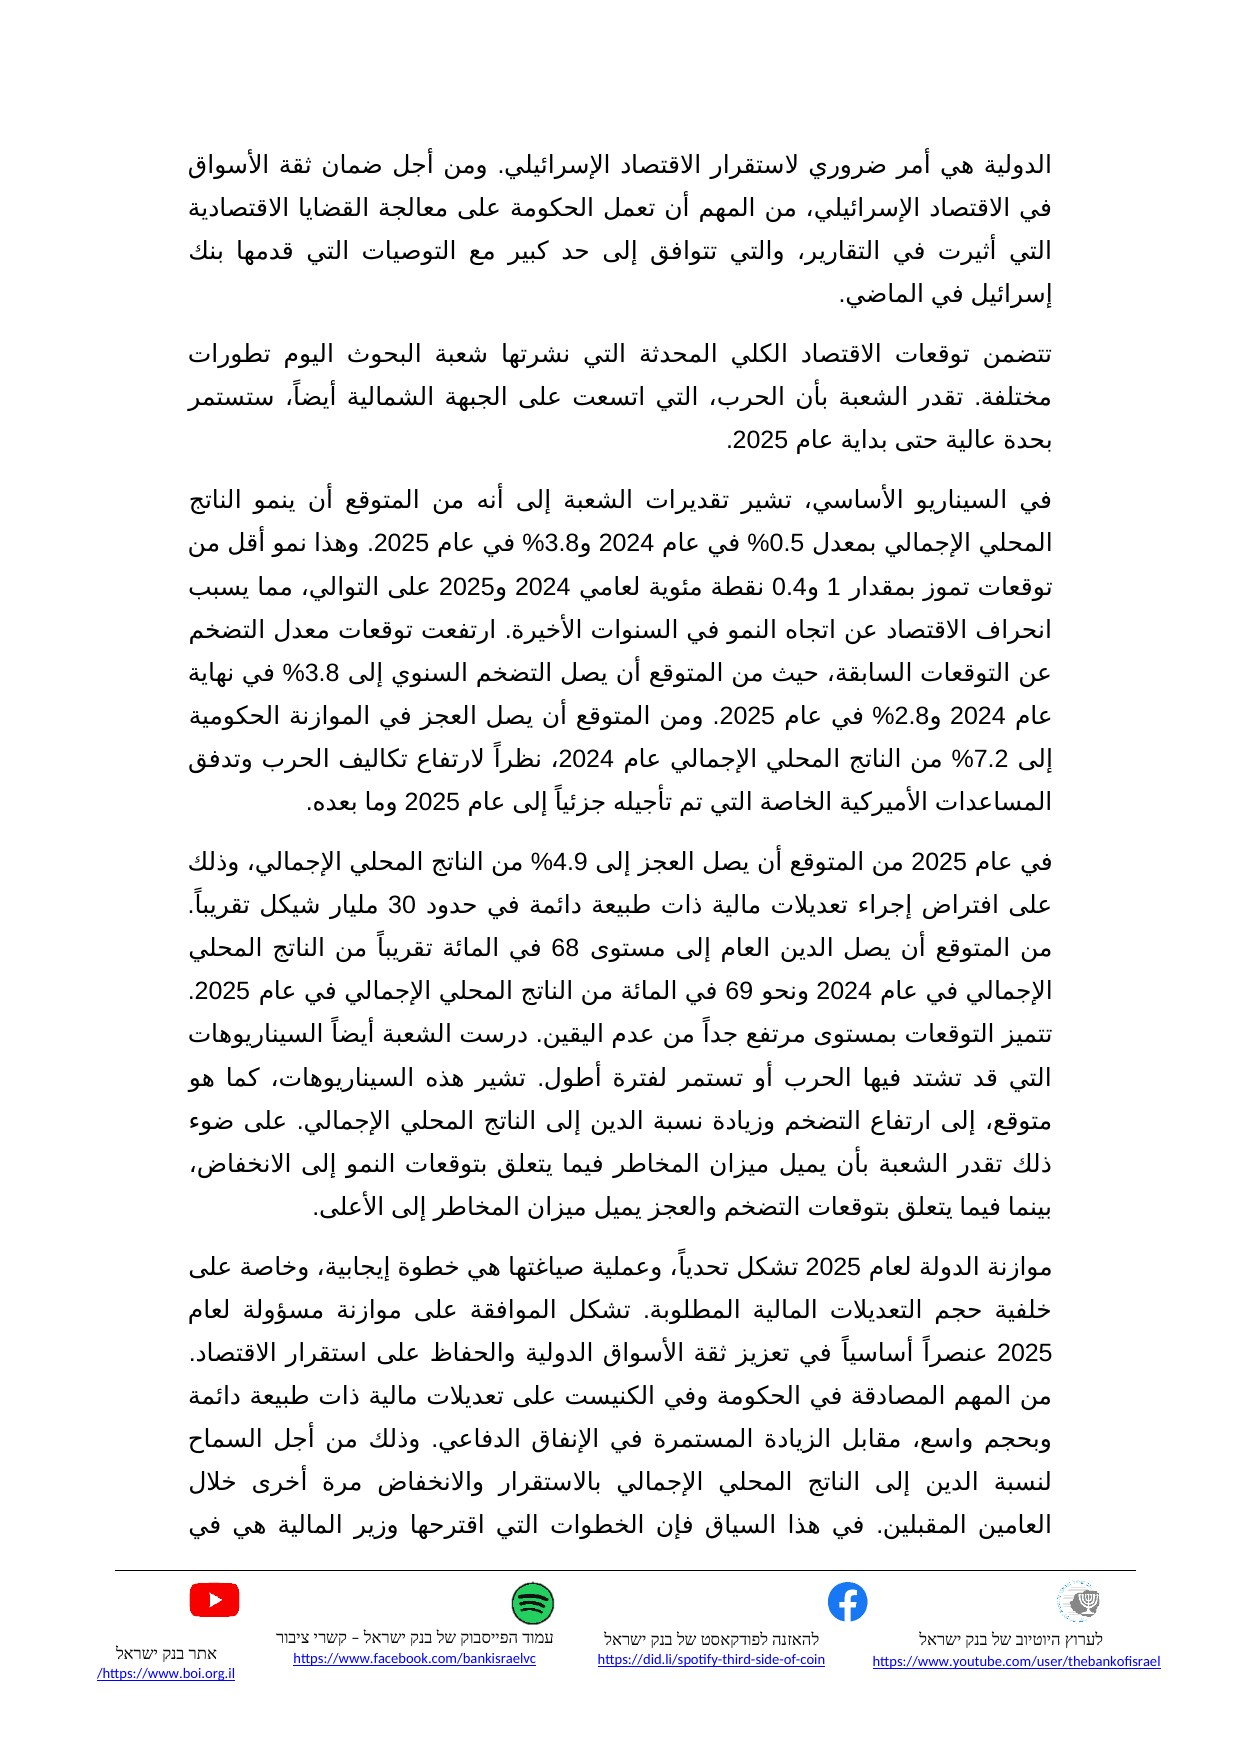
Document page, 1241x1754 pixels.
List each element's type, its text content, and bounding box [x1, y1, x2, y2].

picture [827, 1581, 868, 1622]
picture [187, 1581, 242, 1621]
picture [510, 1581, 555, 1625]
text في عام 2025 من المتوقع أن يصل العجز إلى 4.9% من الناتج المحلي الإجمالي، وذلك على افتراض إجراء تعديلات مالية ذات طبيعة دائمة في حدود 30 مليار شيكل تقريباً. من المتوقع أن يصل الدين العام إلى مستوى 68 في المائة تقريباً من الناتج المحلي الإجمالي في عام 2024 ونحو 69 في المائة من الناتج المحلي الإجمالي في عام 2025. تتميز التوقعات بمستوى مرتفع جداً من عدم اليقين. درست الشعبة أيضاً السيناريوهات التي قد تشتد فيها الحرب أو تستمر لفترة أطول. تشير هذه السيناريوهات، كما هو متوقع، إلى ارتفاع التضخم وزيادة نسبة الدين إلى الناتج المحلي الإجمالي. على ضوء ذلك تقدر الشعبة بأن يميل ميزان المخاطر فيما يتعلق بتوقعات النمو إلى الانخفاض، بينما فيما يتعلق بتوقعات التضخم والعجز يميل ميزان المخاطر إلى الأعلى. [187, 847, 1053, 1221]
text في السيناريو الأساسي، تشير تقديرات الشعبة إلى أنه من المتوقع أن ينمو الناتج المحلي الإجمالي بمعدل 0.5% في عام 2024 و3.8% في عام 2025. وهذا نمو أقل من توقعات تموز بمقدار 1 و0.4 نقطة مئوية لعامي 2024 و2025 على التوالي، مما يسبب انحراف الاقتصاد عن اتجاه النمو في السنوات الأخيرة. ارتفعت توقعات معدل التضخم عن التوقعات السابقة، حيث من المتوقع أن يصل التضخم السنوي إلى 3.8% في نهاية عام 2024 و2.8% في عام 2025. ومن المتوقع أن يصل العجز في الموازنة الحكومية إلى 7.2% من الناتج المحلي الإجمالي عام 2024، نظراً لارتفاع تكاليف الحرب وتدفق المساعدات الأميركية الخاصة التي تم تأجيله جزئياً إلى عام 2025 وما بعده. [187, 485, 1053, 816]
text تتضمن توقعات الاقتصاد الكلي المحدثة التي نشرتها شعبة البحوث اليوم تطورات مختلفة. تقدر الشعبة بأن الحرب، التي اتسعت على الجبهة الشمالية أيضاً، ستستمر بحدة عالية حتى بداية عام 2025. [187, 339, 1053, 454]
picture [1052, 1575, 1104, 1627]
